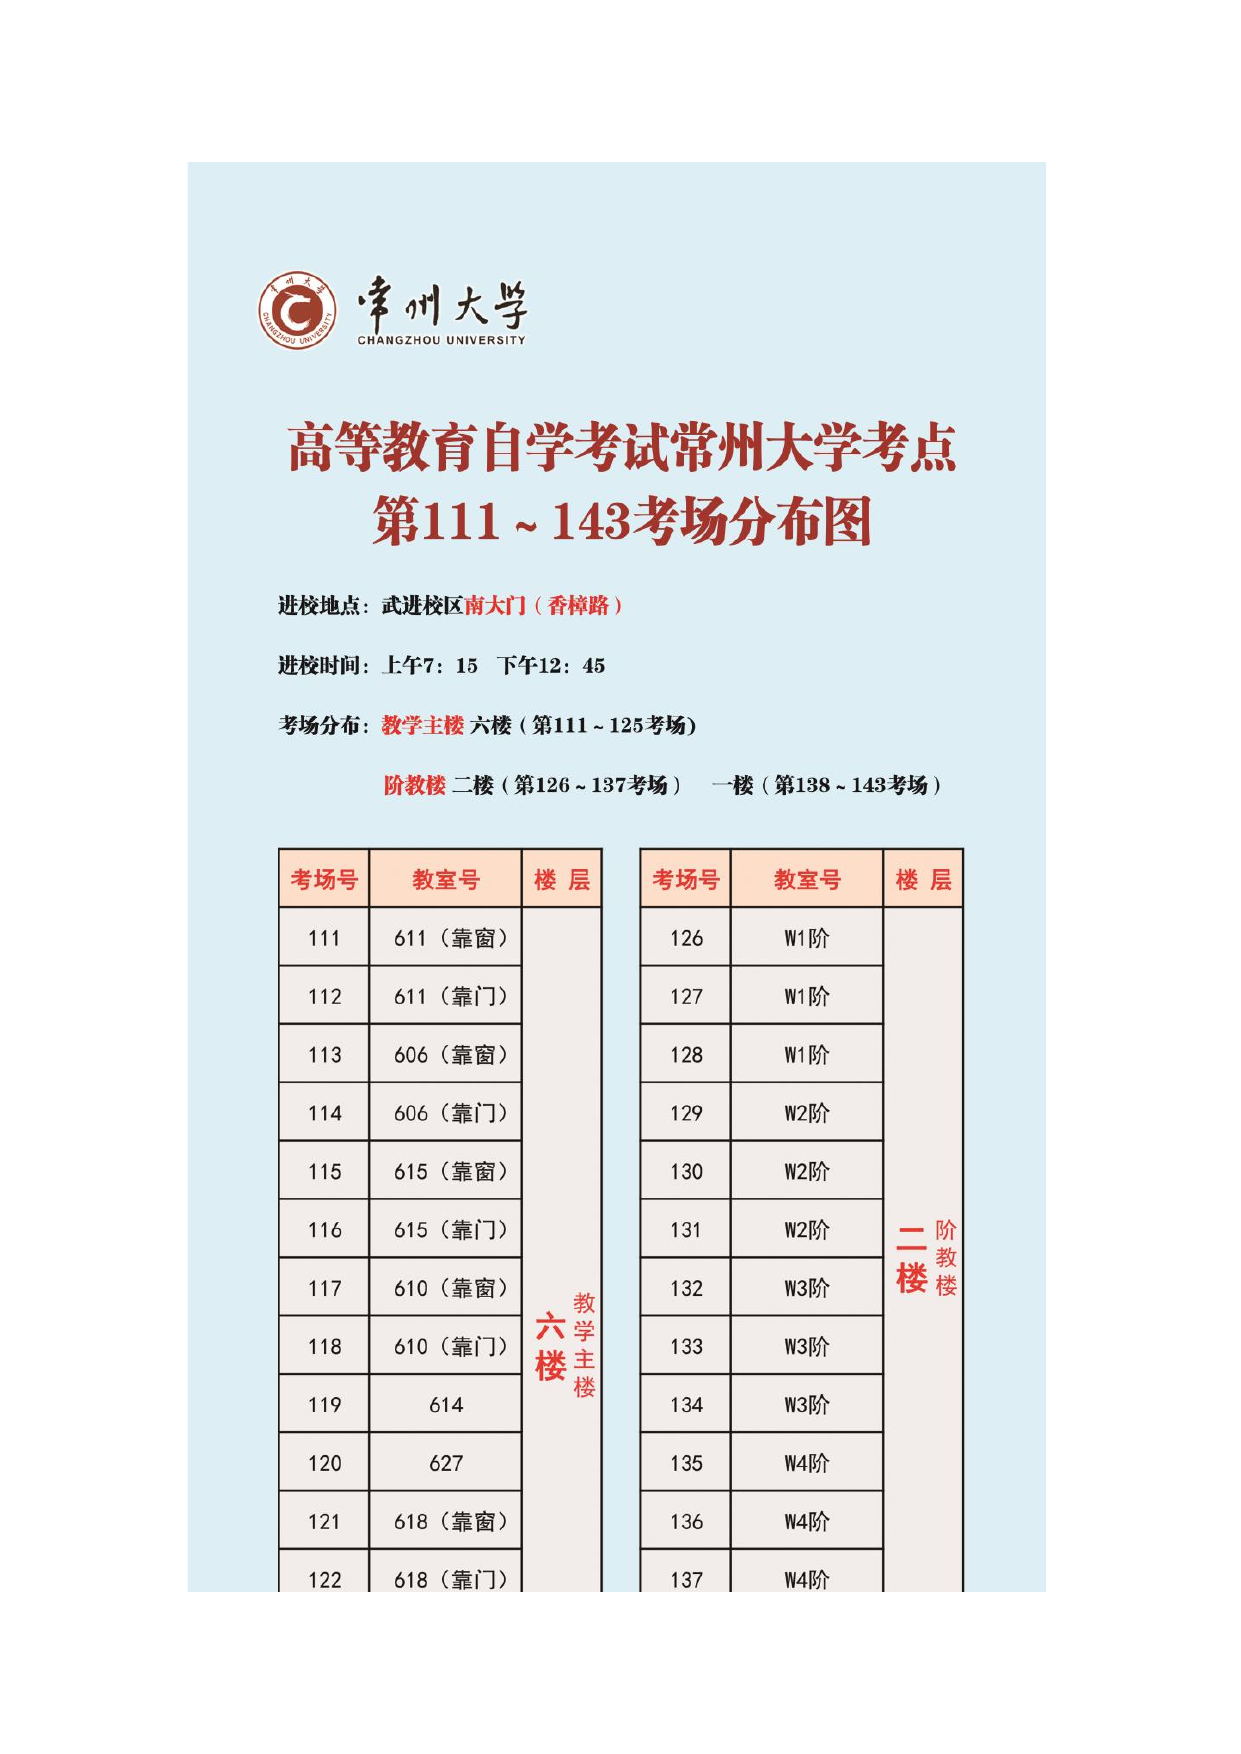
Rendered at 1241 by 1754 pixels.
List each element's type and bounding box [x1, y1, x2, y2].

picture [187, 162, 1047, 1592]
